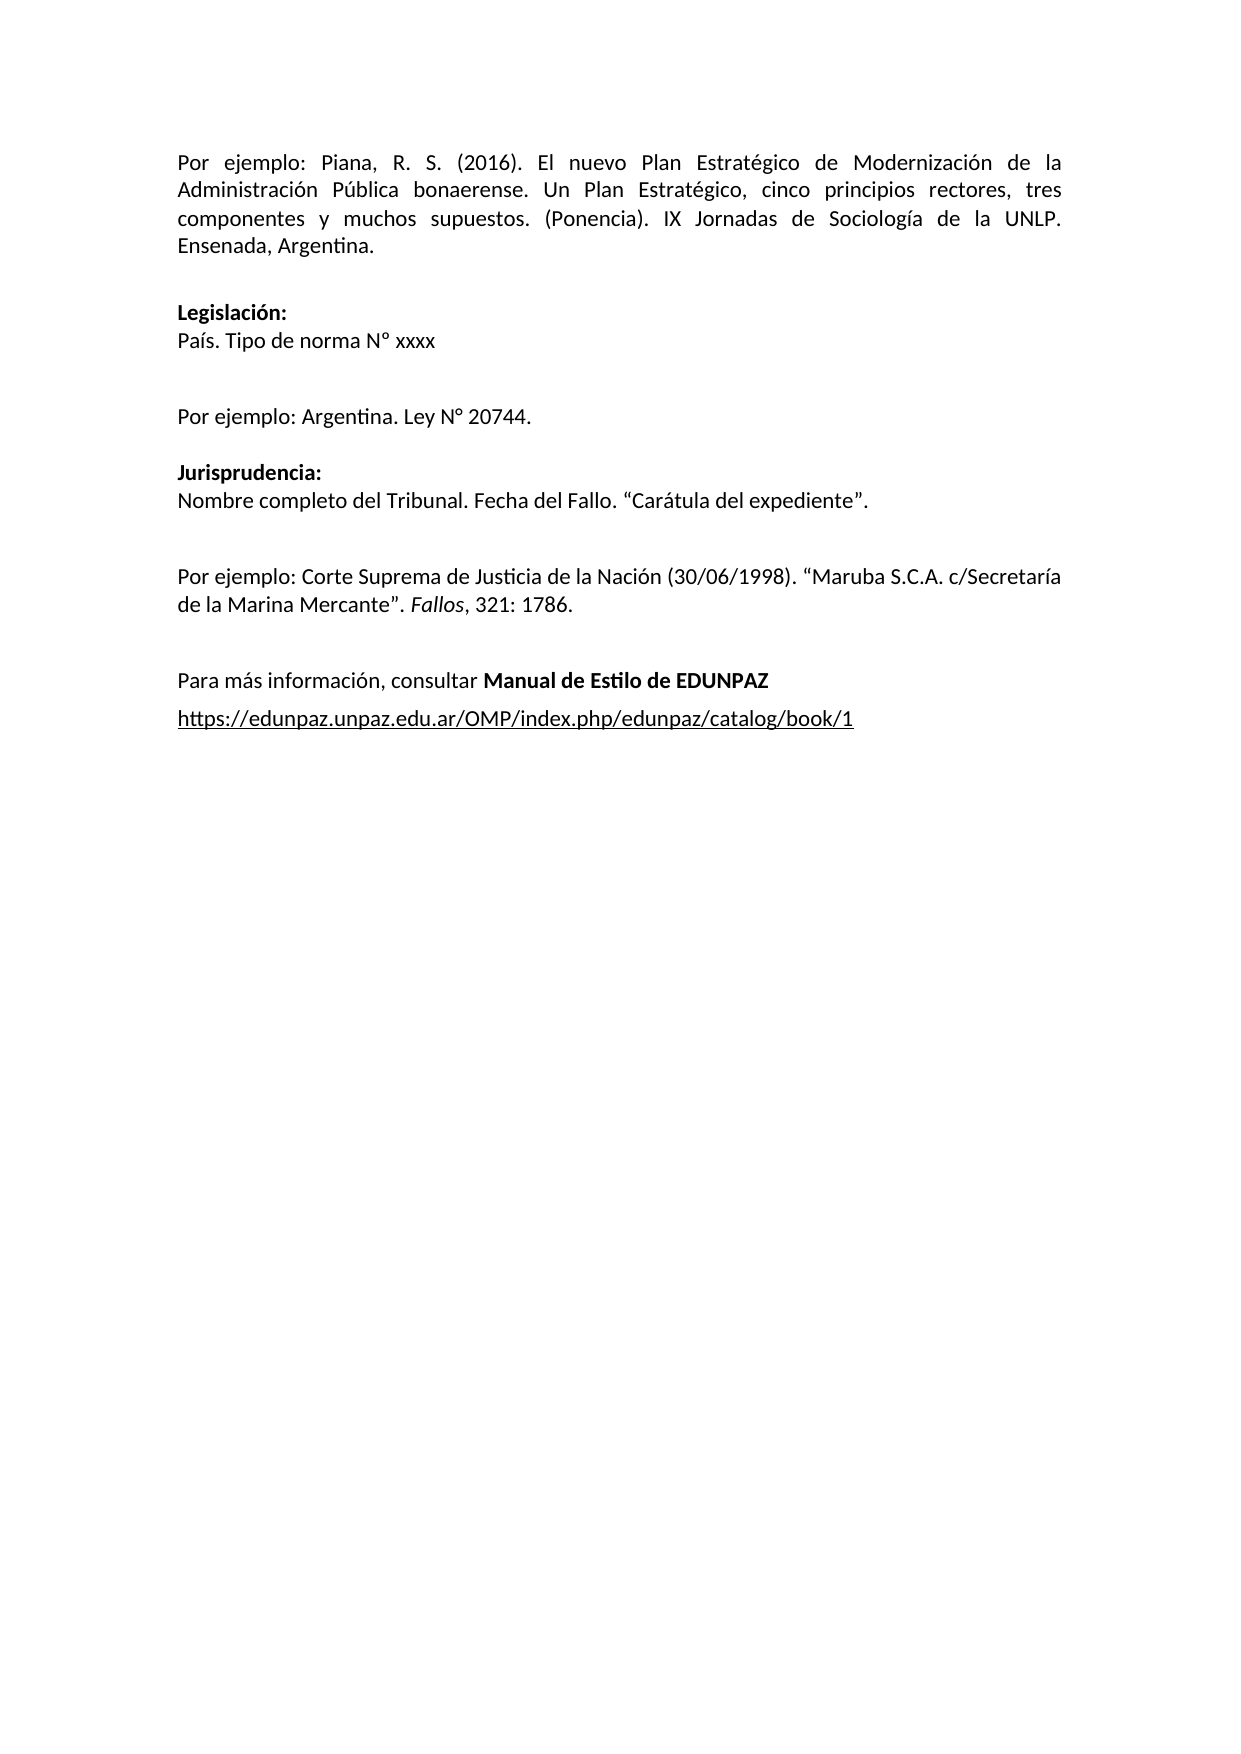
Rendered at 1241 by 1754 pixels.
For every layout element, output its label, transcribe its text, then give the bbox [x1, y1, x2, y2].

text Jurisprudencia: [177, 458, 1063, 486]
text Por ejemplo: Piana, R. S. (2016). El nuevo Plan Estratégico de Modernización de la Administración Pública bonaerense. Un Plan Estratégico, cinco principios rectores, tres componentes y muchos supuestos. (Ponencia). IX Jornadas de Sociología de la UNLP. Ensenada, Argentina. [177, 148, 1063, 260]
text Por ejemplo: Argentina. Ley N° 20744. [177, 402, 1063, 430]
text Legislación: [177, 298, 1063, 326]
text País. Tipo de norma Nº xxxx [177, 326, 1063, 354]
text Para más información, consultar Manual de Estilo de EDUNPAZ [177, 666, 1063, 694]
text Nombre completo del Tribunal. Fecha del Fallo. “Carátula del expediente”. [177, 486, 1063, 514]
text https://edunpaz.unpaz.edu.ar/OMP/index.php/edunpaz/catalog/book/1 [177, 704, 1063, 732]
text Por ejemplo: Corte Suprema de Justicia de la Nación (30/06/1998). “Maruba S.C.A. c/Secretaría de la Marina Mercante”. Fallos, 321: 1786. [177, 562, 1063, 618]
